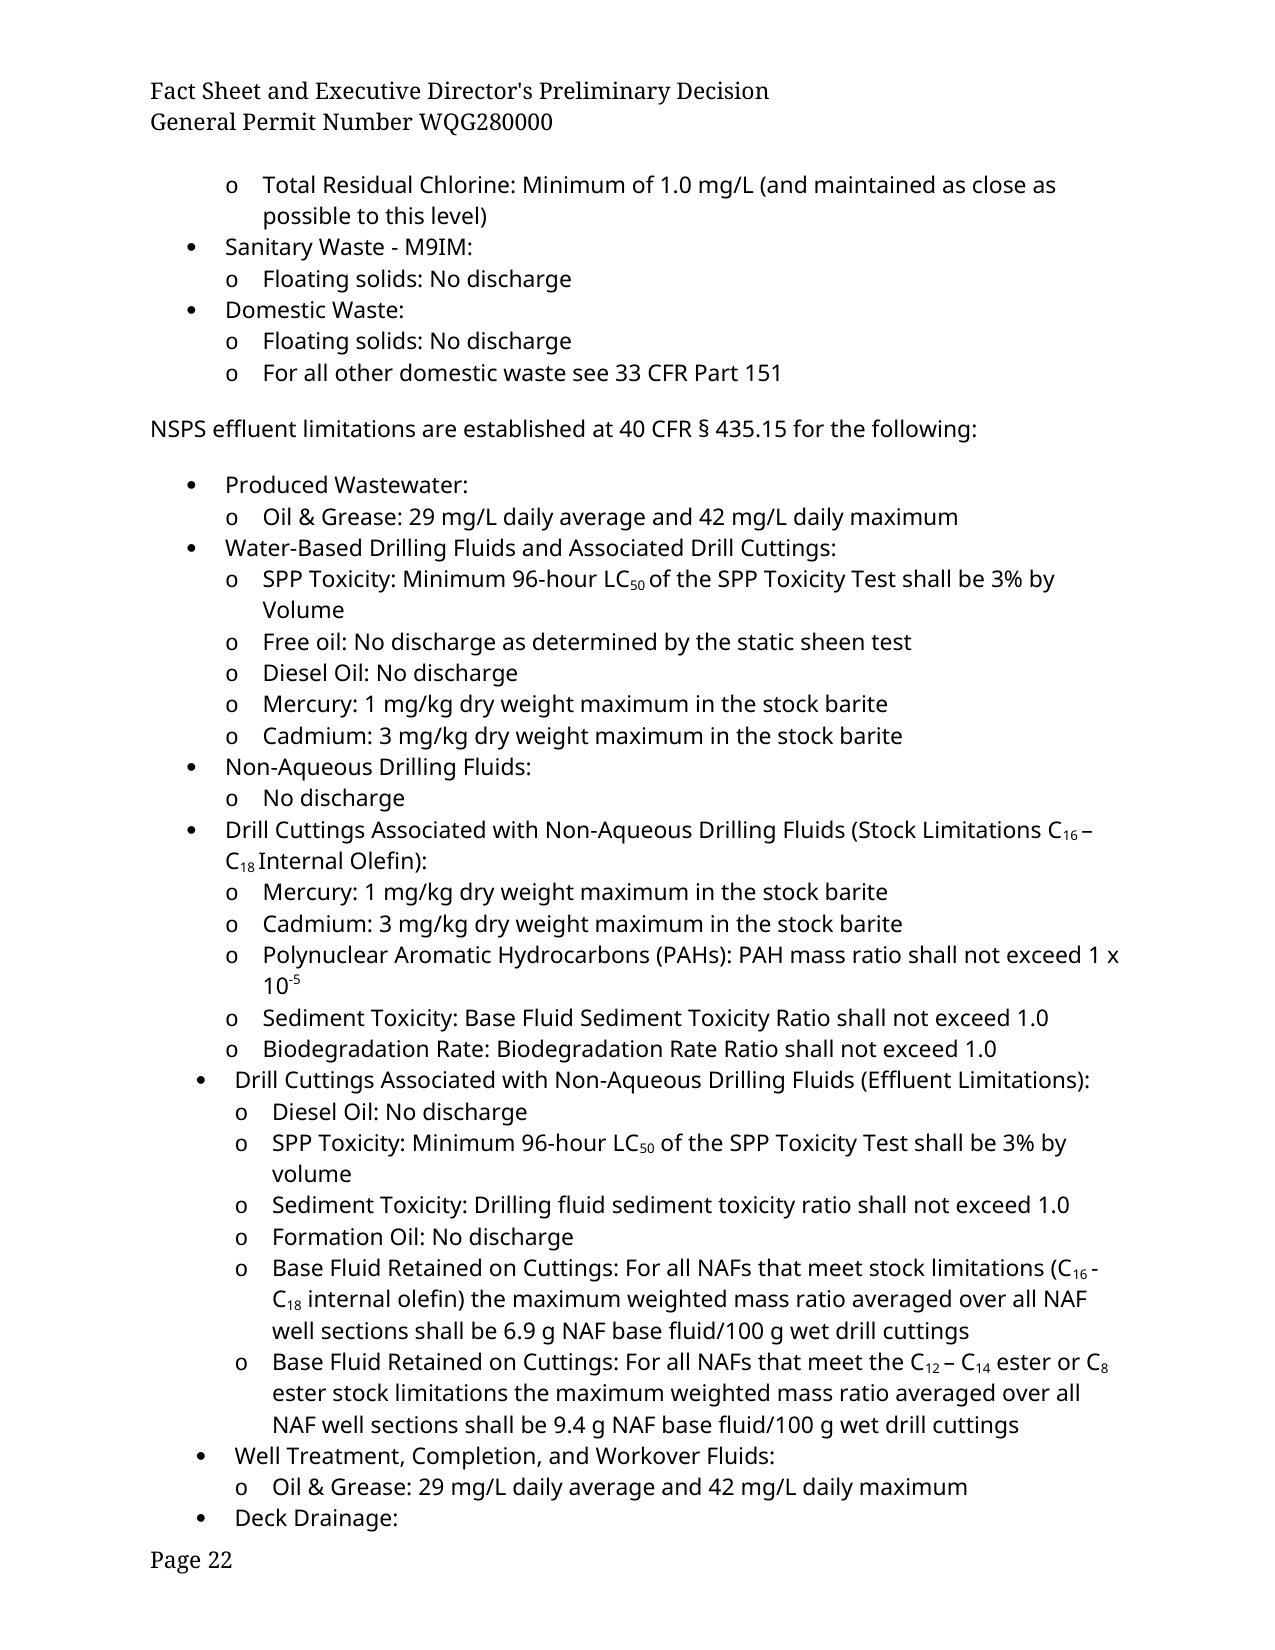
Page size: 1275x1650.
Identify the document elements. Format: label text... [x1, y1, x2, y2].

list Polynuclear Aromatic Hydrocarbons (PAHs): PAH mass ratio shall not exceed 1 x 10-5 [225, 939, 1125, 1001]
list Floating solids: No discharge [225, 263, 1125, 294]
list Cadmium: 3 mg/kg dry weight maximum in the stock barite [225, 720, 1125, 751]
list Diesel Oil: No discharge [225, 657, 1125, 688]
list Free oil: No discharge as determined by the static sheen test [225, 626, 1125, 657]
list Total Residual Chlorine: Minimum of 1.0 mg/L (and maintained as close as possible to this level) [225, 169, 1125, 231]
list Non-Aqueous Drilling Fluids: [187, 751, 1125, 782]
list Cadmium: 3 mg/kg dry weight maximum in the stock barite [225, 907, 1125, 939]
list No discharge [225, 782, 1125, 814]
list Drill Cuttings Associated with Non-Aqueous Drilling Fluids (Effluent Limitations): [197, 1064, 1125, 1095]
list Floating solids: No discharge [225, 325, 1125, 357]
list Oil & Grease: 29 mg/L daily average and 42 mg/L daily maximum [234, 1471, 1125, 1502]
list Formation Oil: No discharge [234, 1221, 1125, 1252]
list Base Fluid Retained on Cuttings: For all NAFs that meet the C12 – C14 ester or C8 ester stock limitations the maximum weighted mass ratio averaged over all NAF well sections shall be 9.4 g NAF base fluid/100 g wet drill cuttings [234, 1346, 1125, 1440]
list Drill Cuttings Associated with Non-Aqueous Drilling Fluids (Stock Limitations C16 – C18 Internal Olefin): [187, 814, 1125, 876]
list Produced Wastewater: [187, 469, 1125, 500]
list For all other domestic waste see 33 CFR Part 151 [225, 357, 1125, 388]
text NSPS effluent limitations are established at 40 CFR § 435.15 for the following: [150, 413, 1125, 444]
list Diesel Oil: No discharge [234, 1095, 1125, 1127]
list Sanitary Waste - M9IM: [187, 231, 1125, 263]
list SPP Toxicity: Minimum 96-hour LC50 of the SPP Toxicity Test shall be 3% by volume [234, 1127, 1125, 1189]
list SPP Toxicity: Minimum 96-hour LC50 of the SPP Toxicity Test shall be 3% by Volume [225, 563, 1125, 626]
list Deck Drainage: [197, 1502, 1125, 1534]
list Sediment Toxicity: Drilling fluid sediment toxicity ratio shall not exceed 1.0 [234, 1189, 1125, 1221]
list Sediment Toxicity: Base Fluid Sediment Toxicity Ratio shall not exceed 1.0 [225, 1001, 1125, 1033]
list Water-Based Drilling Fluids and Associated Drill Cuttings: [187, 532, 1125, 563]
list Biodegradation Rate: Biodegradation Rate Ratio shall not exceed 1.0 [225, 1033, 1125, 1064]
list Base Fluid Retained on Cuttings: For all NAFs that meet stock limitations (C16 - C18 internal olefin) the maximum weighted mass ratio averaged over all NAF well sections shall be 6.9 g NAF base fluid/100 g wet drill cuttings [234, 1252, 1125, 1346]
list Mercury: 1 mg/kg dry weight maximum in the stock barite [225, 876, 1125, 907]
list Domestic Waste: [187, 294, 1125, 325]
list Oil & Grease: 29 mg/L daily average and 42 mg/L daily maximum [225, 500, 1125, 532]
list Well Treatment, Completion, and Workover Fluids: [197, 1440, 1125, 1471]
list Mercury: 1 mg/kg dry weight maximum in the stock barite [225, 688, 1125, 720]
